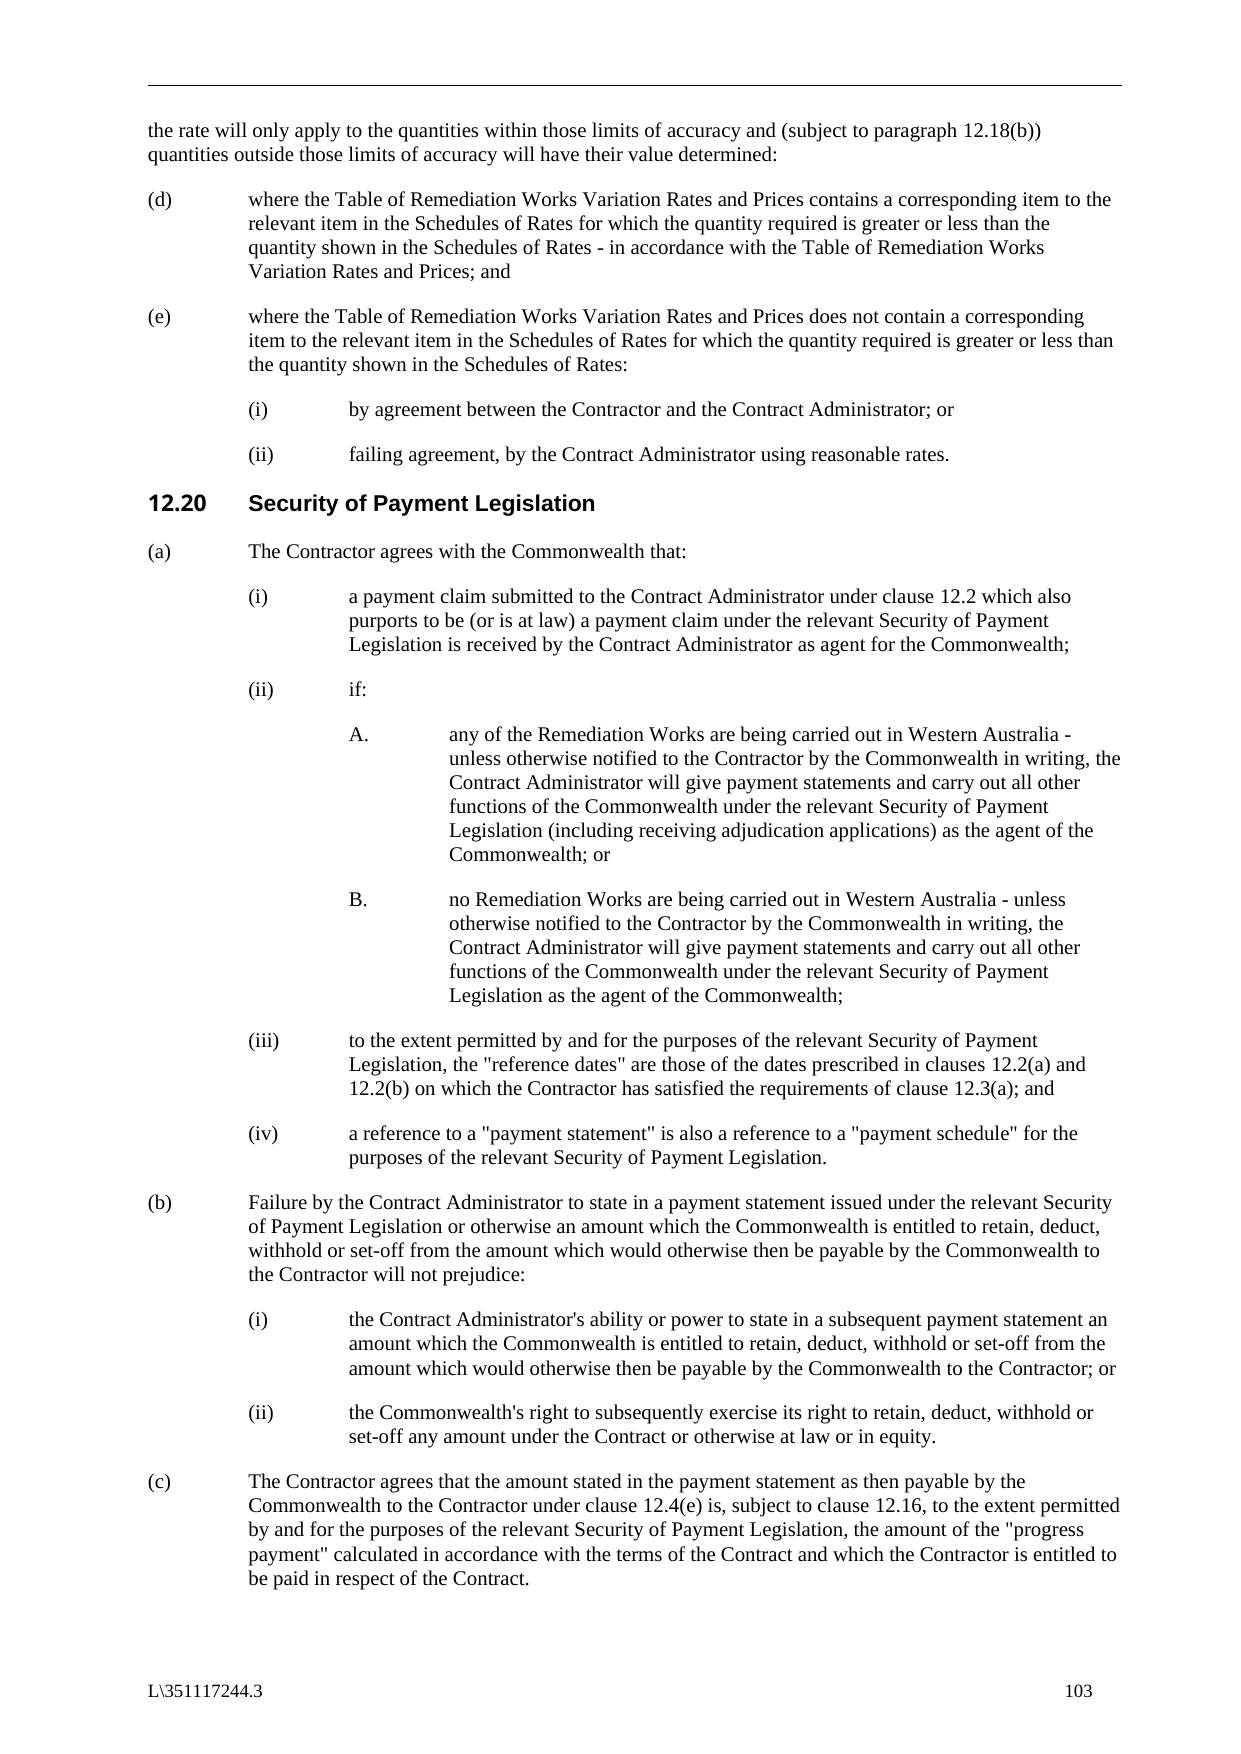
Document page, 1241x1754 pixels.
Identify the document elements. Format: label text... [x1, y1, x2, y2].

subtitle by agreement between the Contractor and the Contract Administrator; or [248, 397, 1122, 421]
subtitle Failure by the Contract Administrator to state in a payment statement issued under the relevant Security of Payment Legislation or otherwise an amount which the Commonwealth is entitled to retain, deduct, withhold or set-off from the amount which would otherwise then be payable by the Commonwealth to the Contractor will not prejudice: [148, 1190, 1122, 1286]
subtitle where the Table of Remediation Works Variation Rates and Prices does not contain a corresponding item to the relevant item in the Schedules of Rates for which the quantity required is greater or less than the quantity shown in the Schedules of Rates: [148, 304, 1122, 376]
subtitle a payment claim submitted to the Contract Administrator under clause 12.2 which also purports to be (or is at law) a payment claim under the relevant Security of Payment Legislation is received by the Contract Administrator as agent for the Commonwealth; [248, 584, 1122, 656]
subtitle the Commonwealth's right to subsequently exercise its right to retain, deduct, withhold or set-off any amount under the Contract or otherwise at law or in equity. [248, 1400, 1122, 1448]
subtitle where the Table of Remediation Works Variation Rates and Prices contains a corresponding item to the relevant item in the Schedules of Rates for which the quantity required is greater or less than the quantity shown in the Schedules of Rates - in accordance with the Table of Remediation Works Variation Rates and Prices; and [148, 187, 1122, 283]
subtitle no Remediation Works are being carried out in Western Australia - unless otherwise notified to the Contractor by the Commonwealth in writing, the Contract Administrator will give payment statements and carry out all other functions of the Commonwealth under the relevant Security of Payment Legislation as the agent of the Commonwealth; [348, 887, 1122, 1007]
subtitle Security of Payment Legislation [148, 487, 1122, 518]
text the rate will only apply to the quantities within those limits of accuracy and (subject to paragraph 12.18(b)) quantities outside those limits of accuracy will have their value determined: [148, 118, 1122, 166]
subtitle The Contractor agrees with the Commonwealth that: [148, 539, 1122, 563]
subtitle to the extent permitted by and for the purposes of the relevant Security of Payment Legislation, the "reference dates" are those of the dates prescribed in clauses 12.2(a) and 12.2(b) on which the Contractor has satisfied the requirements of clause 12.3(a); and [248, 1028, 1122, 1100]
subtitle failing agreement, by the Contract Administrator using reasonable rates. [248, 442, 1122, 466]
subtitle if: [248, 677, 1122, 701]
subtitle any of the Remediation Works are being carried out in Western Australia - unless otherwise notified to the Contractor by the Commonwealth in writing, the Contract Administrator will give payment statements and carry out all other functions of the Commonwealth under the relevant Security of Payment Legislation (including receiving adjudication applications) as the agent of the Commonwealth; or [348, 722, 1122, 866]
subtitle The Contractor agrees that the amount stated in the payment statement as then payable by the Commonwealth to the Contractor under clause 12.4(e) is, subject to clause 12.16, to the extent permitted by and for the purposes of the relevant Security of Payment Legislation, the amount of the "progress payment" calculated in accordance with the terms of the Contract and which the Contractor is entitled to be paid in respect of the Contract. [148, 1469, 1122, 1589]
subtitle a reference to a "payment statement" is also a reference to a "payment schedule" for the purposes of the relevant Security of Payment Legislation. [248, 1121, 1122, 1169]
subtitle the Contract Administrator's ability or power to state in a subsequent payment statement an amount which the Commonwealth is entitled to retain, deduct, withhold or set-off from the amount which would otherwise then be payable by the Commonwealth to the Contractor; or [248, 1307, 1122, 1379]
